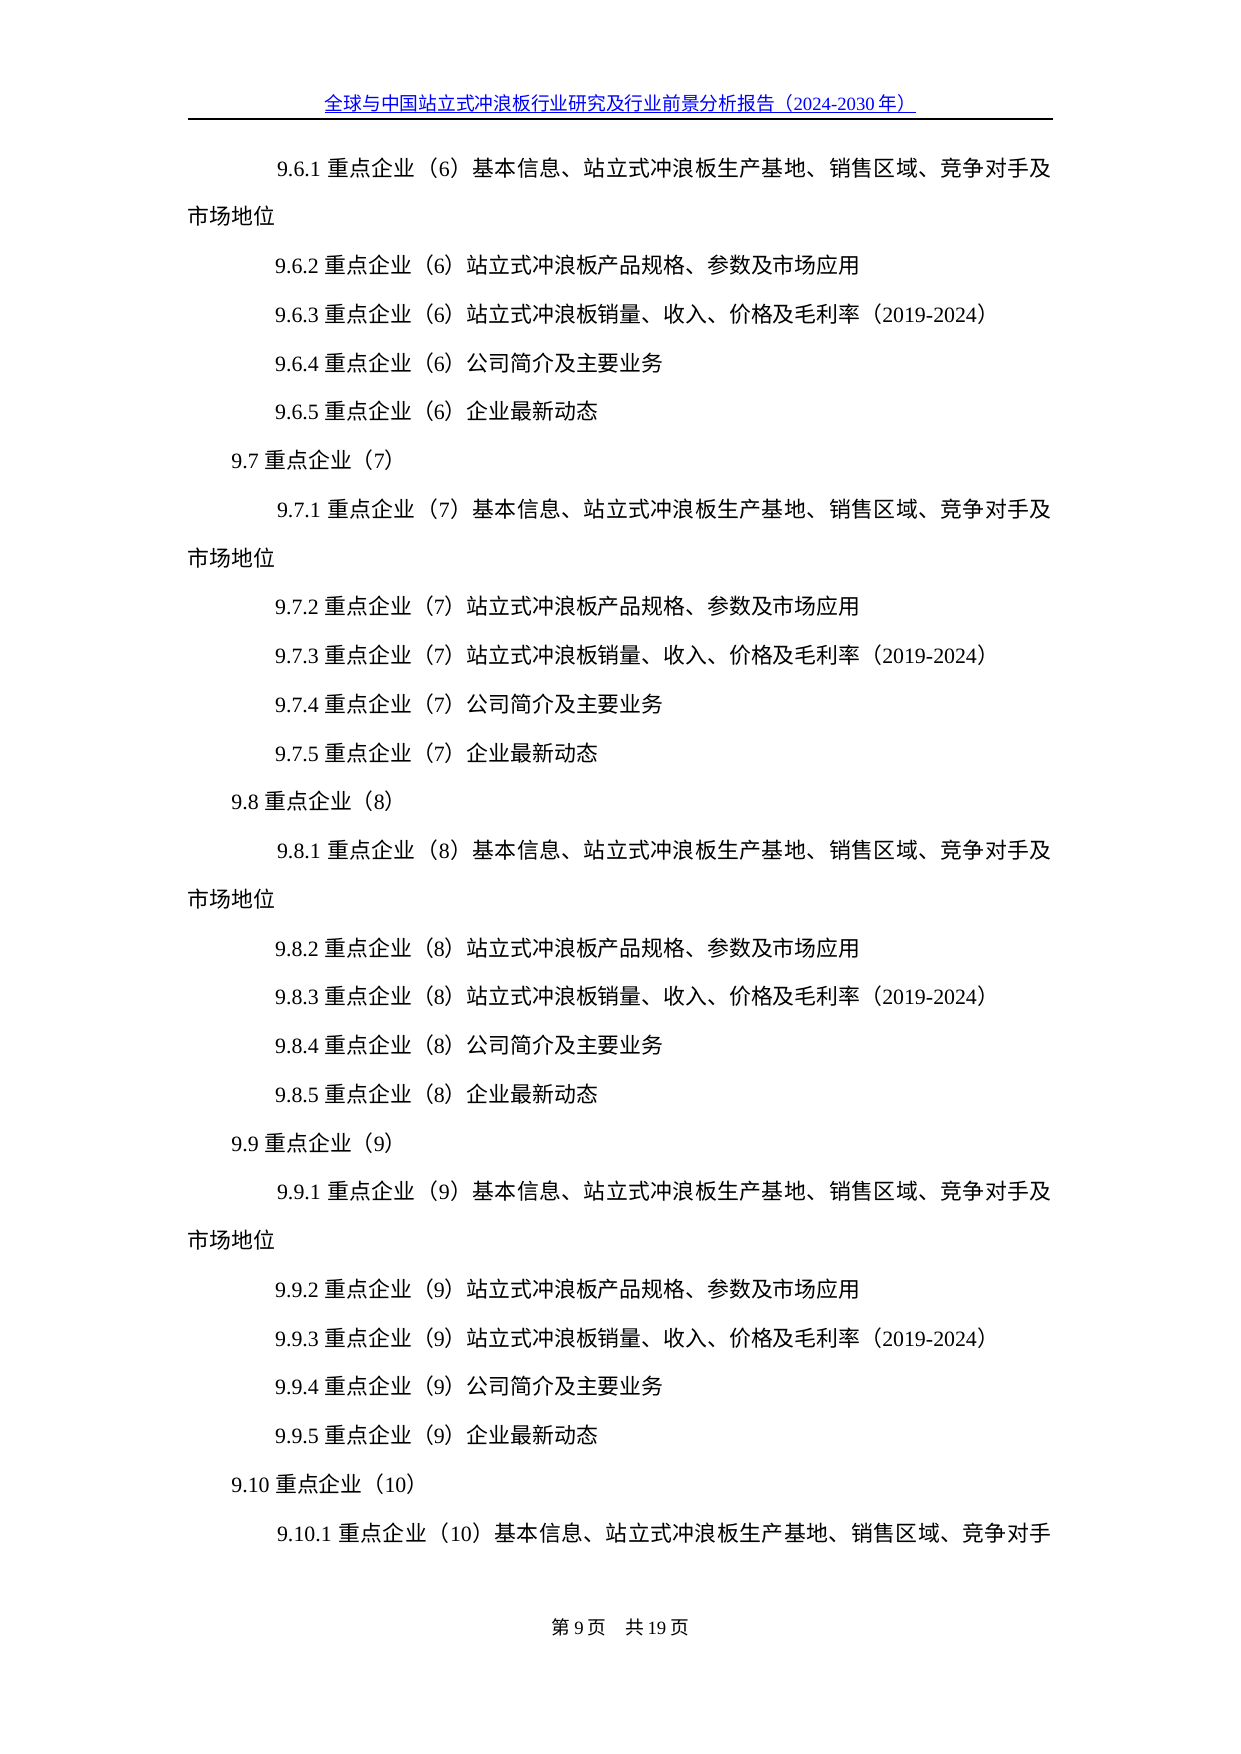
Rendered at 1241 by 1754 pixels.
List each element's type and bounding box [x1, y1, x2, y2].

text [187, 150, 1053, 1548]
